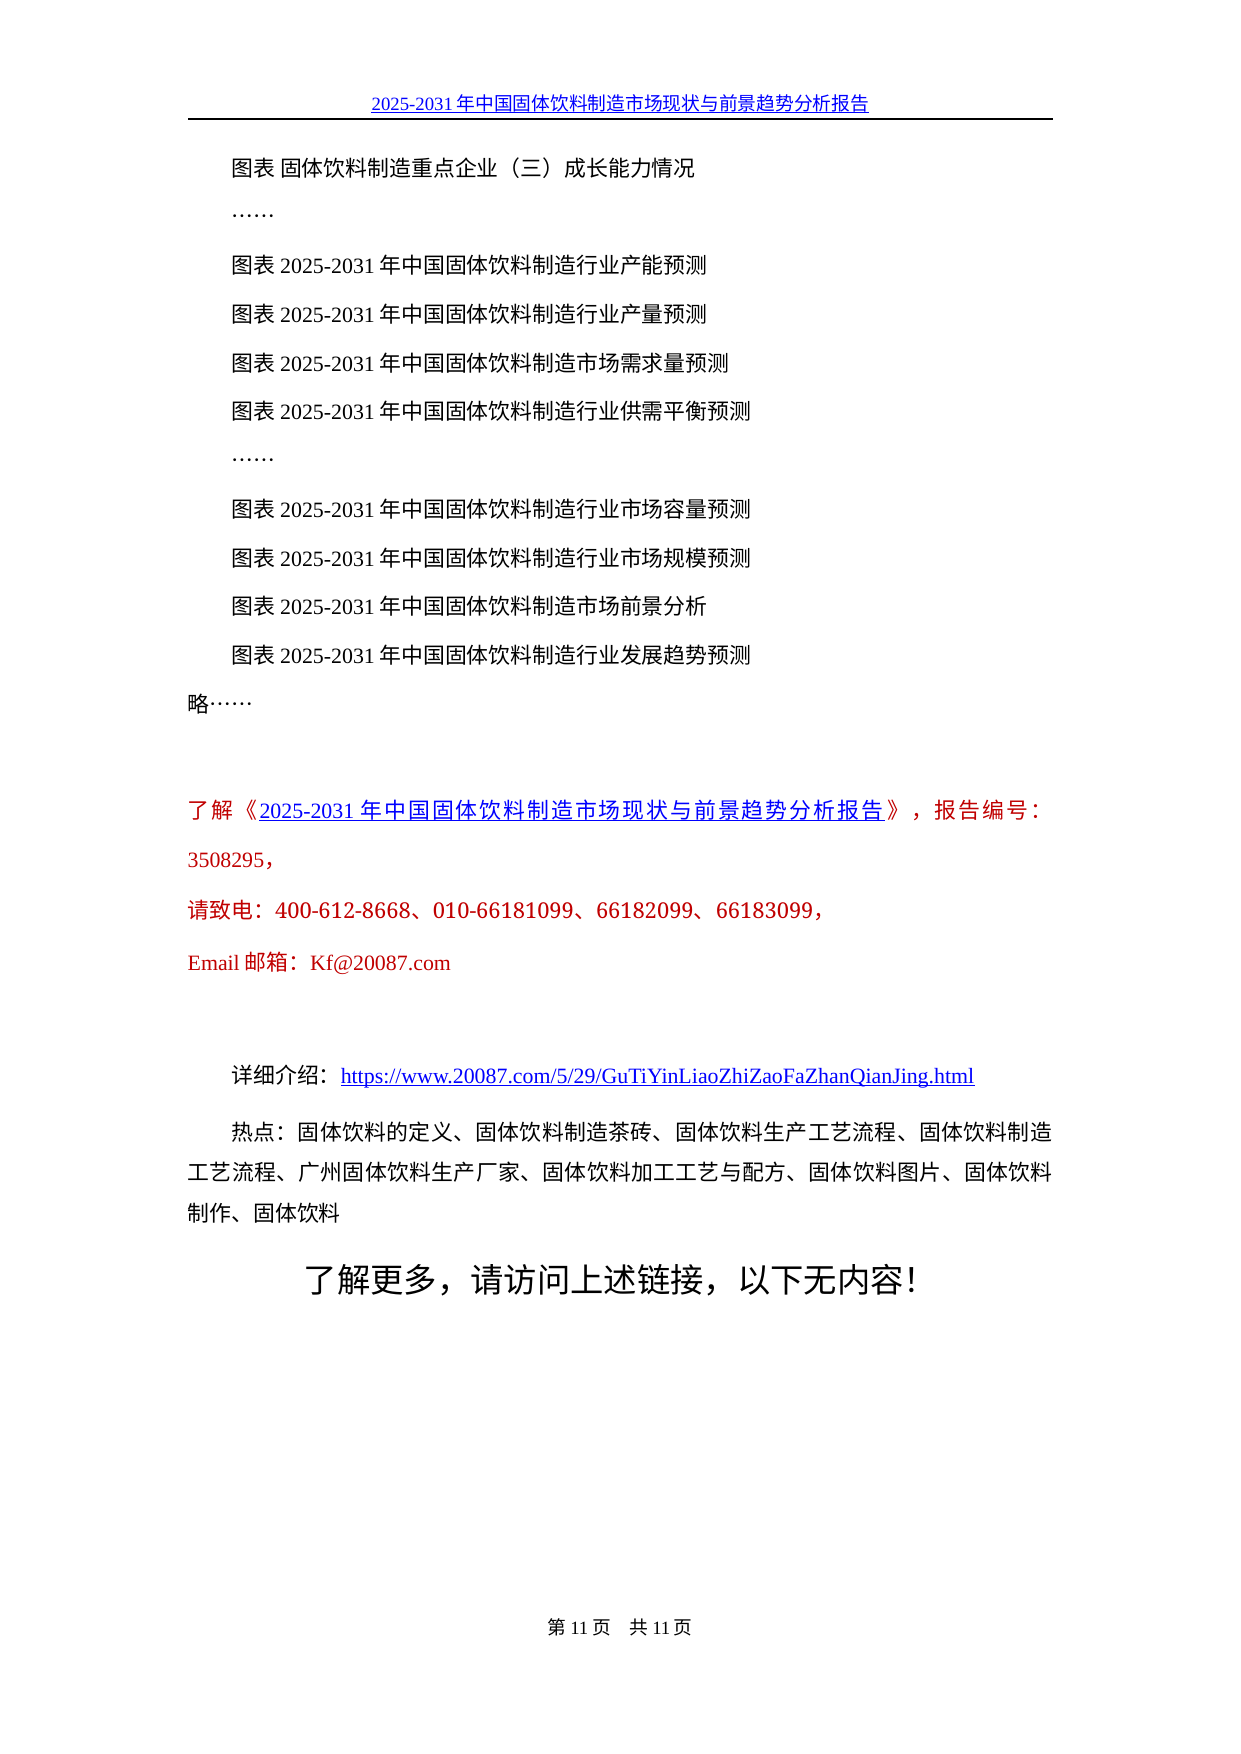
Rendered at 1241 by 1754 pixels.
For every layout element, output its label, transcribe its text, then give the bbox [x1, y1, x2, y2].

text 请致电：400-612-8668、010-66181099、66182099、66183099， [187, 893, 1053, 926]
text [187, 150, 1053, 719]
text 热点：固体饮料的定义、固体饮料制造茶砖、固体饮料生产工艺流程、固体饮料制造工艺流程、广州固体饮料生产厂家、固体饮料加工工艺与配方、固体饮料图片、固体饮料制作、固体饮料 [187, 1114, 1053, 1228]
text Email邮箱：Kf@20087.com [187, 945, 1053, 977]
text 详细介绍：https://www.20087.com/5/29/GuTiYinLiaoZhiZaoFaZhanQianJing.html [187, 1058, 1053, 1090]
title 了解更多，请访问上述链接，以下无内容！ [187, 1246, 1053, 1311]
text 了解《2025-2031年中国固体饮料制造市场现状与前景趋势分析报告》，报告编号：3508295， [187, 793, 1053, 874]
